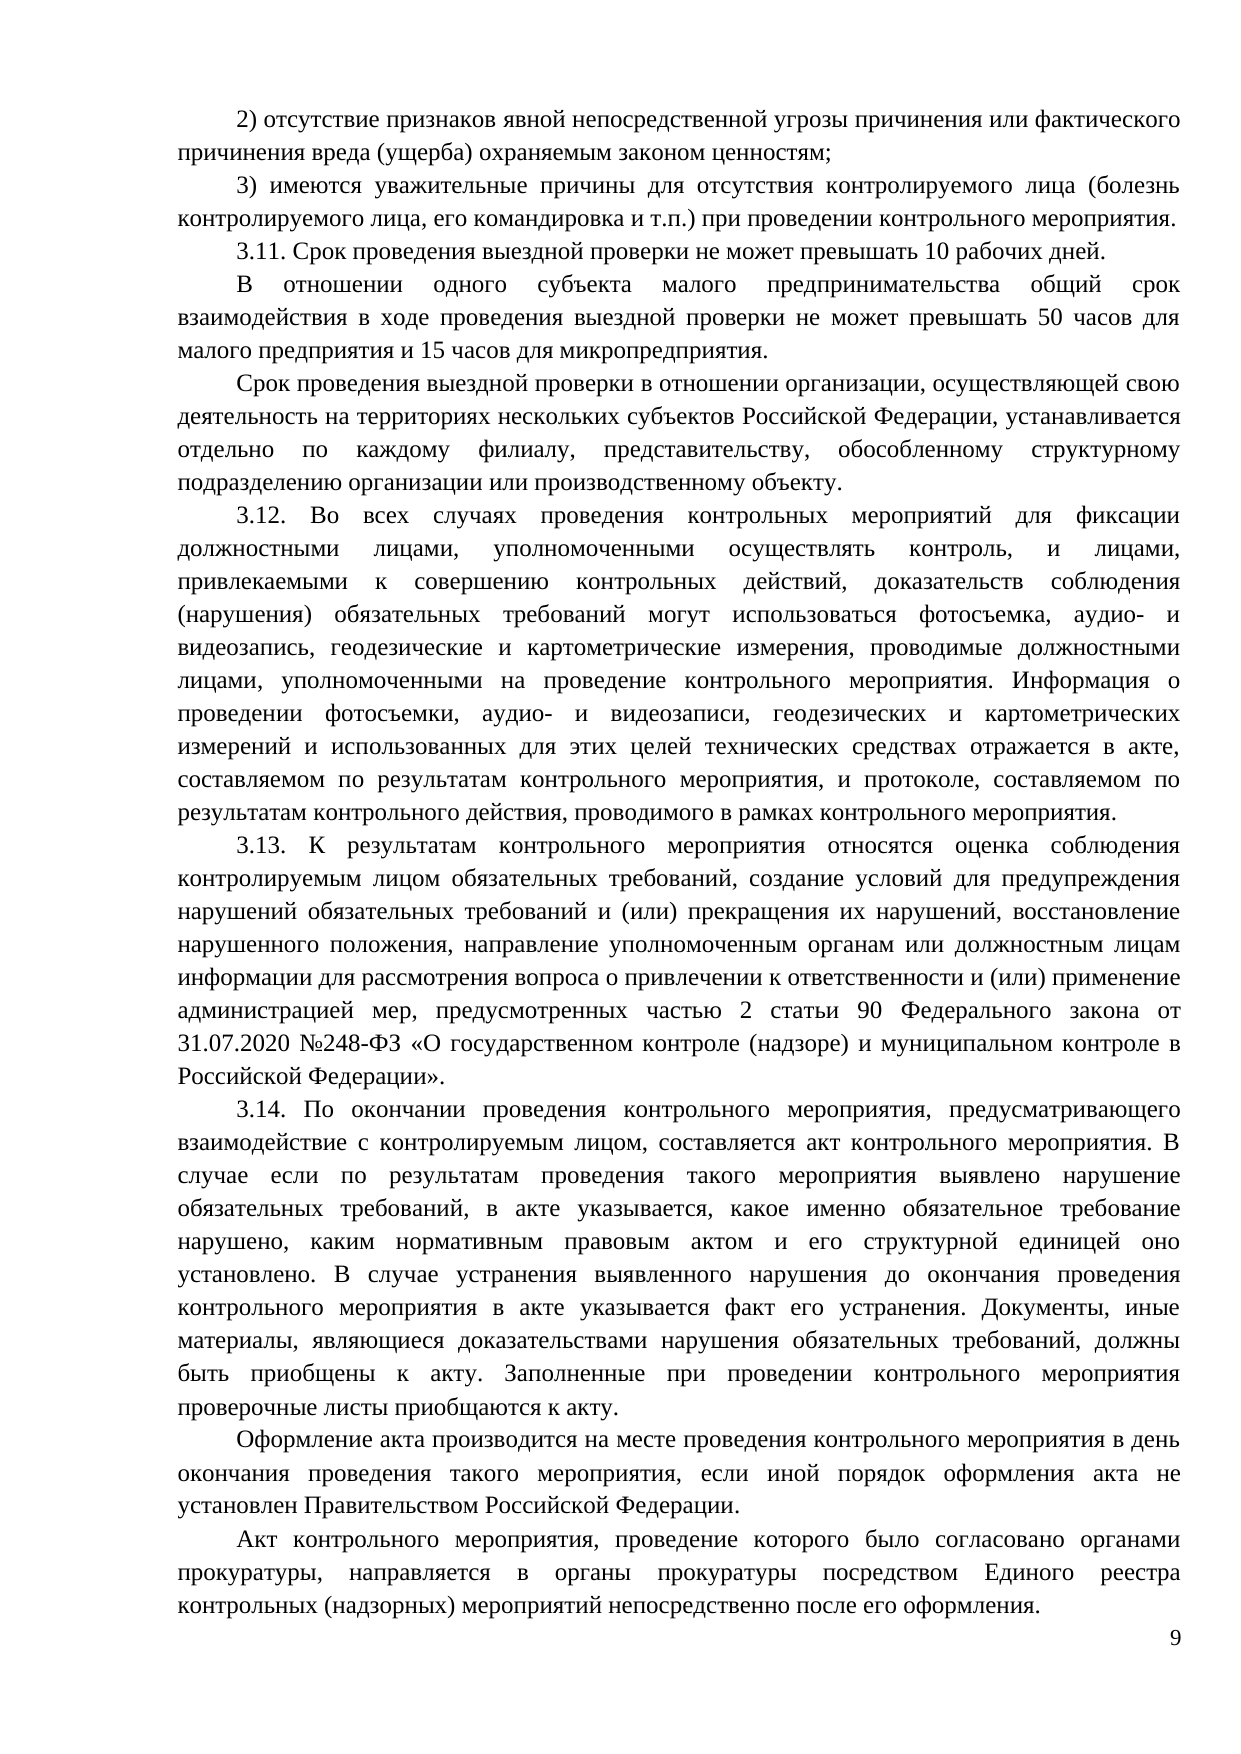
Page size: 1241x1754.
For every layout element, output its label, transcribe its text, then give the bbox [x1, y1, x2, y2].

text 3.14. По окончании проведения контрольного мероприятия, предусматривающего взаимодействие с контролируемым лицом, составляется акт контрольного мероприятия. В случае если по результатам проведения такого мероприятия выявлено нарушение обязательных требований, в акте указывается, какое именно обязательное требование нарушено, каким нормативным правовым актом и его структурной единицей оно установлено. В случае устранения выявленного нарушения до окончания проведения контрольного мероприятия в акте указывается факт его устранения. Документы, иные материалы, являющиеся доказательствами нарушения обязательных требований, должны быть приобщены к акту. Заполненные при проведении контрольного мероприятия проверочные листы приобщаются к акту. [177, 1094, 1181, 1420]
text Акт контрольного мероприятия, проведение которого было согласовано органами прокуратуры, направляется в органы прокуратуры посредством Единого реестра контрольных (надзорных) мероприятий непосредственно после его оформления. [177, 1524, 1181, 1618]
text Срок проведения выездной проверки в отношении организации, осуществляющей свою деятельность на территориях нескольких субъектов Российской Федерации, устанавливается отдельно по каждому филиалу, представительству, обособленному структурному подразделению организации или производственному объекту. [177, 368, 1181, 496]
text 3.13. К результатам контрольного мероприятия относятся оценка соблюдения контролируемым лицом обязательных требований, создание условий для предупреждения нарушений обязательных требований и (или) прекращения их нарушений, восстановление нарушенного положения, направление уполномоченным органам или должностным лицам информации для рассмотрения вопроса о привлечении к ответственности и (или) применение администрацией мер, предусмотренных частью 2 статьи 90 Федерального закона от 31.07.2020 №248-ФЗ «О государственном контроле (надзоре) и муниципальном контроле в Российской Федерации». [177, 830, 1181, 1090]
text 3.12. Во всех случаях проведения контрольных мероприятий для фиксации должностными лицами, уполномоченными осуществлять контроль, и лицами, привлекаемыми к совершению контрольных действий, доказательств соблюдения (нарушения) обязательных требований могут использоваться фотосъемка, аудио- и видеозапись, геодезические и картометрические измерения, проводимые должностными лицами, уполномоченными на проведение контрольного мероприятия. Информация о проведении фотосъемки, аудио- и видеозаписи, геодезических и картометрических измерений и использованных для этих целей технических средствах отражается в акте, составляемом по результатам контрольного мероприятия, и протоколе, составляемом по результатам контрольного действия, проводимого в рамках контрольного мероприятия. [177, 500, 1181, 826]
text В отношении одного субъекта малого предпринимательства общий срок взаимодействия в ходе проведения выездной проверки не может превышать 50 часов для малого предприятия и 15 часов для микропредприятия. [177, 269, 1181, 364]
text 2) отсутствие признаков явной непосредственной угрозы причинения или фактического причинения вреда (ущерба) охраняемым законом ценностям; [177, 104, 1181, 166]
text 3.11. Срок проведения выездной проверки не может превышать 10 рабочих дней. [177, 236, 1181, 264]
text 3) имеются уважительные причины для отсутствия контролируемого лица (болезнь контролируемого лица, его командировка и т.п.) при проведении контрольного мероприятия. [177, 170, 1181, 232]
text Оформление акта производится на месте проведения контрольного мероприятия в день окончания проведения такого мероприятия, если иной порядок оформления акта не установлен Правительством Российской Федерации. [177, 1424, 1181, 1519]
